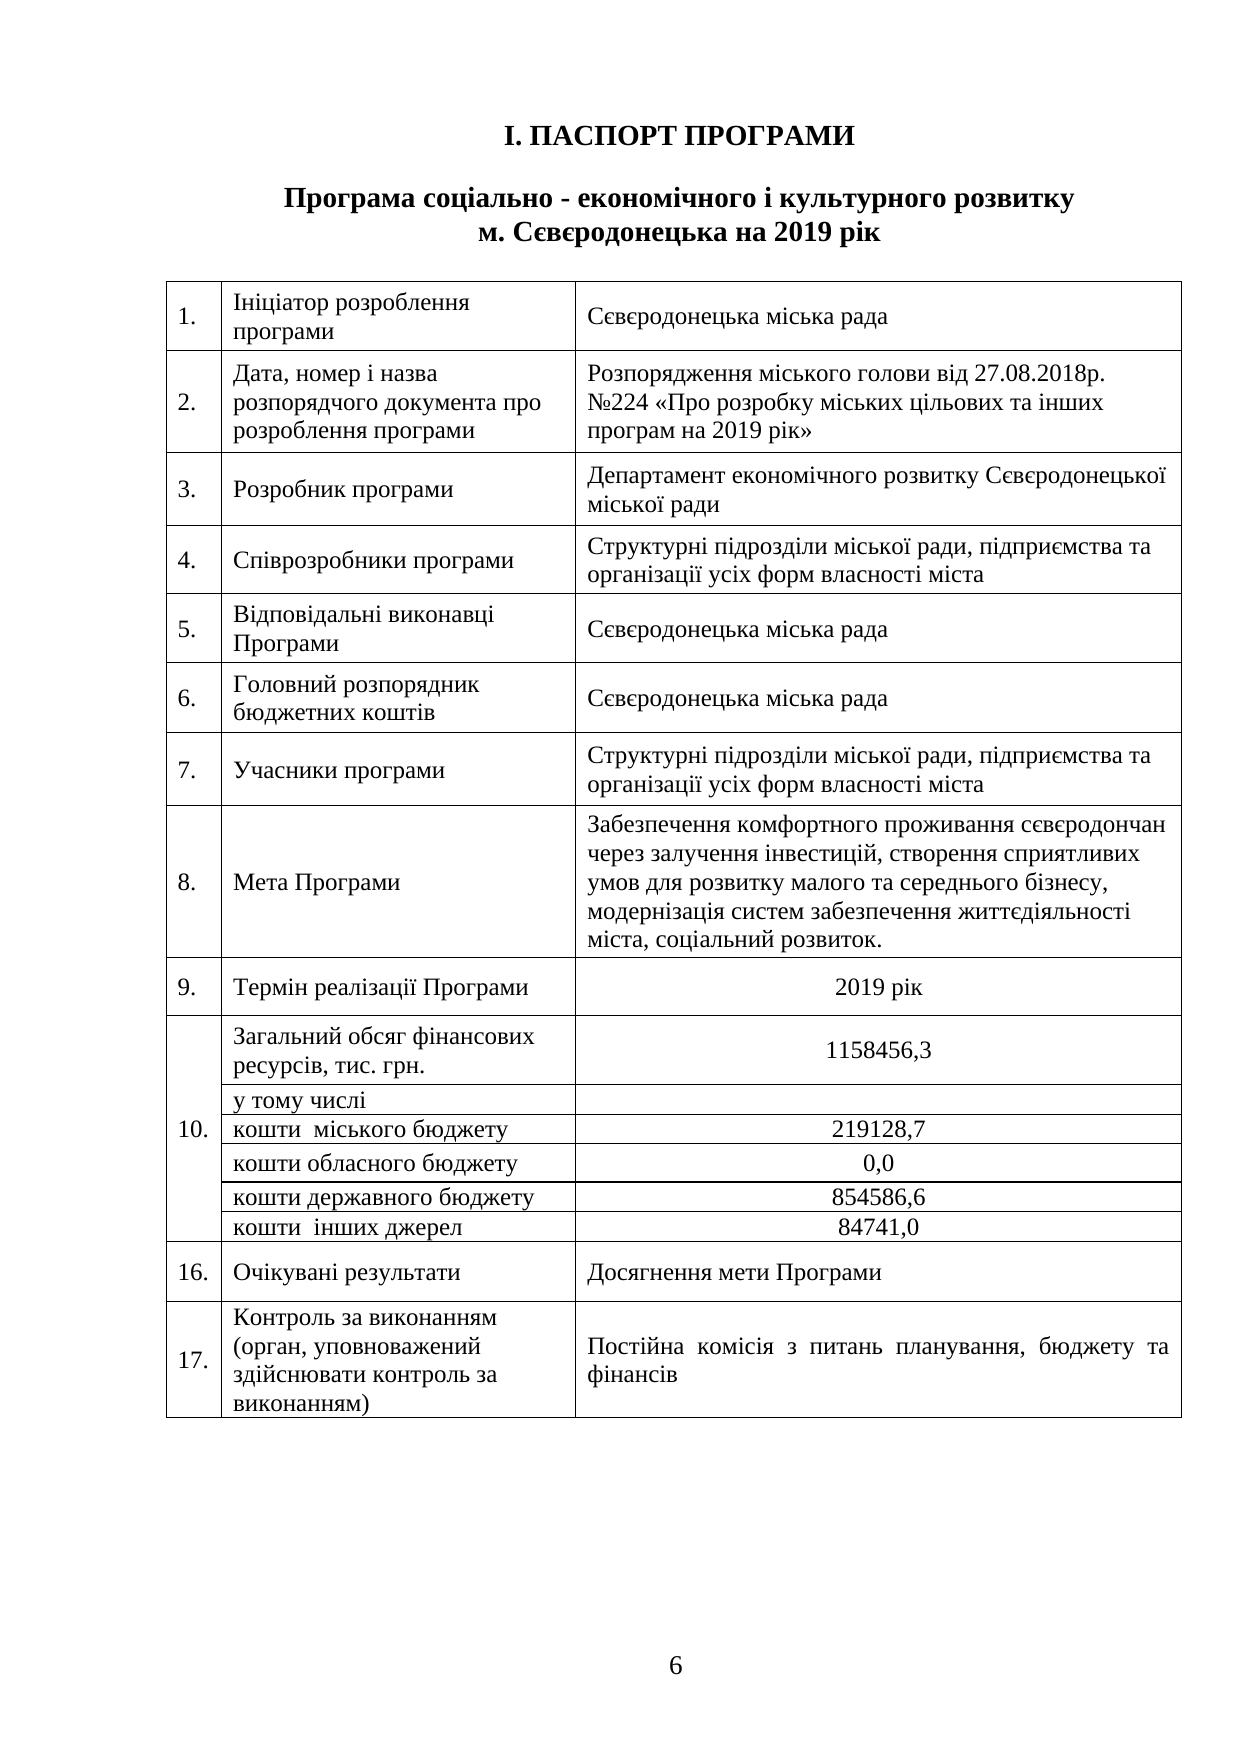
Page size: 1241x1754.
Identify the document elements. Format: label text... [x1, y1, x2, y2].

table_cell Департамент економічного розвитку Сєвєродонецької міської ради [576, 453, 1181, 525]
table_header Сєвєродонецька міська рада [576, 282, 1181, 350]
table_cell кошти інших джерел [222, 1212, 575, 1241]
table_cell 854586,6 [576, 1183, 1181, 1211]
table_header Ініціатор розроблення програми [222, 282, 575, 350]
table_cell 219128,7 [576, 1115, 1181, 1143]
table_cell Структурні підрозділи міської ради, підприємства та організації усіх форм власності міста [576, 733, 1181, 805]
table_cell [167, 806, 221, 957]
text І. ПАСПОРТ ПРОГРАМИ [177, 118, 1181, 152]
table_cell кошти державного бюджету [222, 1183, 575, 1211]
table_cell у тому числі [222, 1085, 575, 1113]
table_cell 2019 рік [576, 958, 1181, 1015]
table_cell Учасники програми [222, 733, 575, 805]
table_cell Сєвєродонецька міська рада [576, 663, 1181, 732]
table_cell Постійна комісія з питань планування, бюджету та фінансів [576, 1302, 1181, 1417]
title Програма соціально - економічного і культурного розвитку м. Сєвєродонецька на 2019 рік [177, 180, 1181, 247]
table_cell Мета Програми [222, 806, 575, 957]
table_cell [167, 663, 221, 732]
table_cell 1158456,3 [576, 1016, 1181, 1084]
table_cell кошти міського бюджету [222, 1115, 575, 1143]
table_cell Головний розпорядник бюджетних коштів [222, 663, 575, 732]
table_cell Розпорядження міського голови від 27.08.2018р. №224 «Про розробку міських цільових та інших програм на 2019 рік» [576, 351, 1181, 452]
table_cell Співрозробники програми [222, 526, 575, 593]
table_header [167, 282, 221, 350]
table_cell Розробник програми [222, 453, 575, 525]
table_cell Відповідальні виконавці Програми [222, 594, 575, 662]
table_cell [167, 1302, 221, 1417]
table_cell [167, 958, 221, 1015]
table_cell Досягнення мети Програми [576, 1242, 1181, 1301]
table_cell Загальний обсяг фінансових ресурсів, тис. грн. [222, 1016, 575, 1084]
table_cell 84741,0 [576, 1212, 1181, 1241]
table_cell 0,0 [576, 1144, 1181, 1181]
table_cell [167, 1242, 221, 1301]
table_cell [167, 1016, 221, 1241]
table_cell Сєвєродонецька міська рада [576, 594, 1181, 662]
table_cell Дата, номер і назва розпорядчого документа про розроблення програми [222, 351, 575, 452]
table_cell [167, 526, 221, 593]
table_cell кошти обласного бюджету [222, 1144, 575, 1181]
table_cell [167, 733, 221, 805]
table_cell [167, 453, 221, 525]
table_cell Контроль за виконанням (орган, уповноважений здійснювати контроль за виконанням) [222, 1302, 575, 1417]
table_cell Структурні підрозділи міської ради, підприємства та організації усіх форм власності міста [576, 526, 1181, 593]
table_cell Термін реалізації Програми [222, 958, 575, 1015]
table_cell [576, 1085, 1181, 1113]
table_cell Забезпечення комфортного проживання сєвєродончан через залучення інвестицій, створення сприятливих умов для розвитку малого та середнього бізнесу, модернізація систем забезпечення життєдіяльності міста, соціальний розвиток. [576, 806, 1181, 957]
table_cell Очікувані результати [222, 1242, 575, 1301]
table_cell [167, 351, 221, 452]
table_cell [167, 594, 221, 662]
